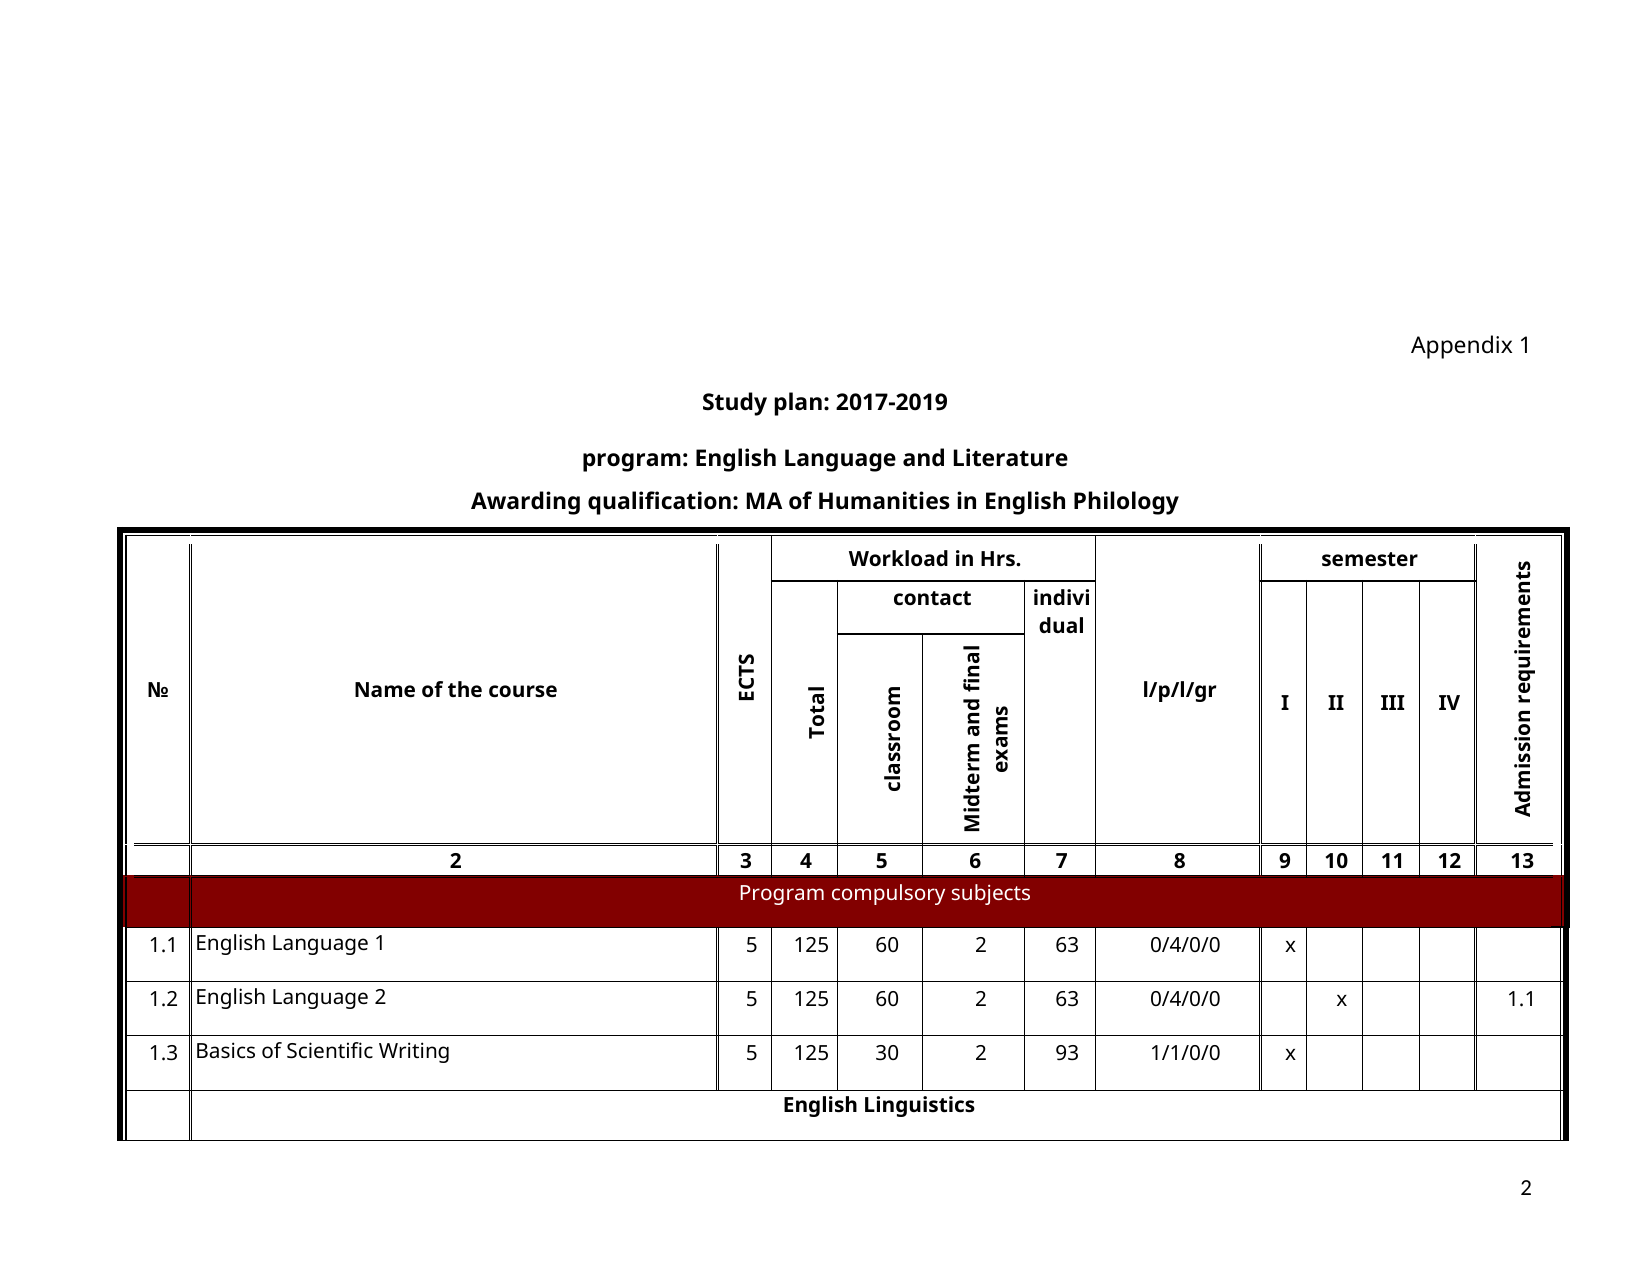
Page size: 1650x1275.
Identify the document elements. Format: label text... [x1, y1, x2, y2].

table_cell [1420, 982, 1474, 1035]
table_cell 1.2 [127, 982, 189, 1035]
table_header semester [1260, 533, 1476, 580]
table_cell 2 [923, 982, 1024, 1035]
table_cell 11 [1363, 846, 1419, 874]
text Awarding qualification: MA of Humanities in English Philology [118, 484, 1532, 516]
table_cell x [1262, 928, 1306, 981]
table_cell 10 [1307, 846, 1362, 874]
table_cell 125 [772, 1036, 837, 1089]
table_header Name of the course [191, 536, 717, 843]
table_cell 0/4/0/0 [1096, 982, 1259, 1035]
table_cell 0/4/0/0 [1096, 928, 1259, 981]
table_cell 12 [1420, 846, 1474, 874]
table_cell 5 [719, 982, 771, 1035]
table_cell [1262, 982, 1306, 1035]
table_cell [1307, 1036, 1362, 1089]
table_cell 30 [838, 1036, 922, 1089]
table_cell 2 [192, 846, 716, 874]
table_cell 63 [1025, 982, 1095, 1035]
table_cell classroom [838, 635, 922, 843]
table_cell 7 [1025, 846, 1095, 874]
table_cell [1477, 1036, 1560, 1089]
table_header Admission requirements [1476, 536, 1561, 843]
table_cell Midterm and final exams [923, 635, 1024, 843]
table_header № [123, 533, 191, 843]
table_cell [1363, 928, 1419, 981]
table_cell x [1262, 1036, 1306, 1089]
table_cell 5 [838, 846, 922, 874]
table_cell 1.1 [1477, 982, 1560, 1035]
text program: English Language and Literature [118, 442, 1532, 474]
table_cell 1.1 [127, 928, 189, 981]
table_cell [123, 843, 191, 874]
table_cell English Language 1 [192, 928, 716, 981]
table_cell 13 [1476, 843, 1564, 874]
table_cell [1363, 1036, 1419, 1089]
table_cell 5 [719, 928, 771, 981]
table_header ECTS [718, 536, 771, 843]
table_cell I [1262, 582, 1306, 843]
table_cell 6 [923, 846, 1024, 874]
table_cell 8 [1096, 846, 1259, 874]
table_cell 93 [1025, 1036, 1095, 1089]
text Appendix 1 [118, 329, 1532, 360]
table_cell 63 [1025, 928, 1095, 981]
table_cell [1420, 1036, 1474, 1089]
table_cell 60 [838, 982, 922, 1035]
text Study plan: 2017-2019 [118, 386, 1532, 417]
table_cell 9 [1262, 846, 1306, 874]
table_cell x [1307, 982, 1362, 1035]
table_cell 5 [719, 1036, 771, 1089]
table_cell English Linguistics [192, 1091, 1560, 1140]
table_cell 1/1/0/0 [1096, 1036, 1259, 1089]
table_cell [1363, 982, 1419, 1035]
table_cell [1477, 928, 1560, 981]
table_cell [127, 875, 189, 927]
table_header Workload in Hrs. [772, 536, 1095, 580]
table_cell 4 [772, 846, 837, 874]
table_cell 3 [719, 846, 771, 874]
table_cell 1.3 [127, 1036, 189, 1089]
table_cell III [1363, 582, 1419, 843]
table_cell II [1307, 582, 1362, 843]
table_cell Program compulsory subjects [192, 875, 1561, 927]
table_cell English Language 2 [192, 982, 716, 1035]
table_header l/p/l/gr [1096, 536, 1260, 843]
table_cell 60 [838, 928, 922, 981]
table_cell [1307, 928, 1362, 981]
table_cell 125 [772, 928, 837, 981]
table_cell 2 [923, 1036, 1024, 1089]
table_cell IV [1420, 582, 1474, 843]
table_cell [1420, 928, 1474, 981]
table_cell contact [838, 582, 1024, 633]
table_cell 125 [772, 982, 837, 1035]
table_cell Total [772, 582, 837, 843]
table_cell individual [1025, 582, 1095, 843]
table_cell [127, 1091, 189, 1140]
table_cell 2 [923, 928, 1024, 981]
table_cell Basics of Scientific Writing [192, 1036, 716, 1089]
